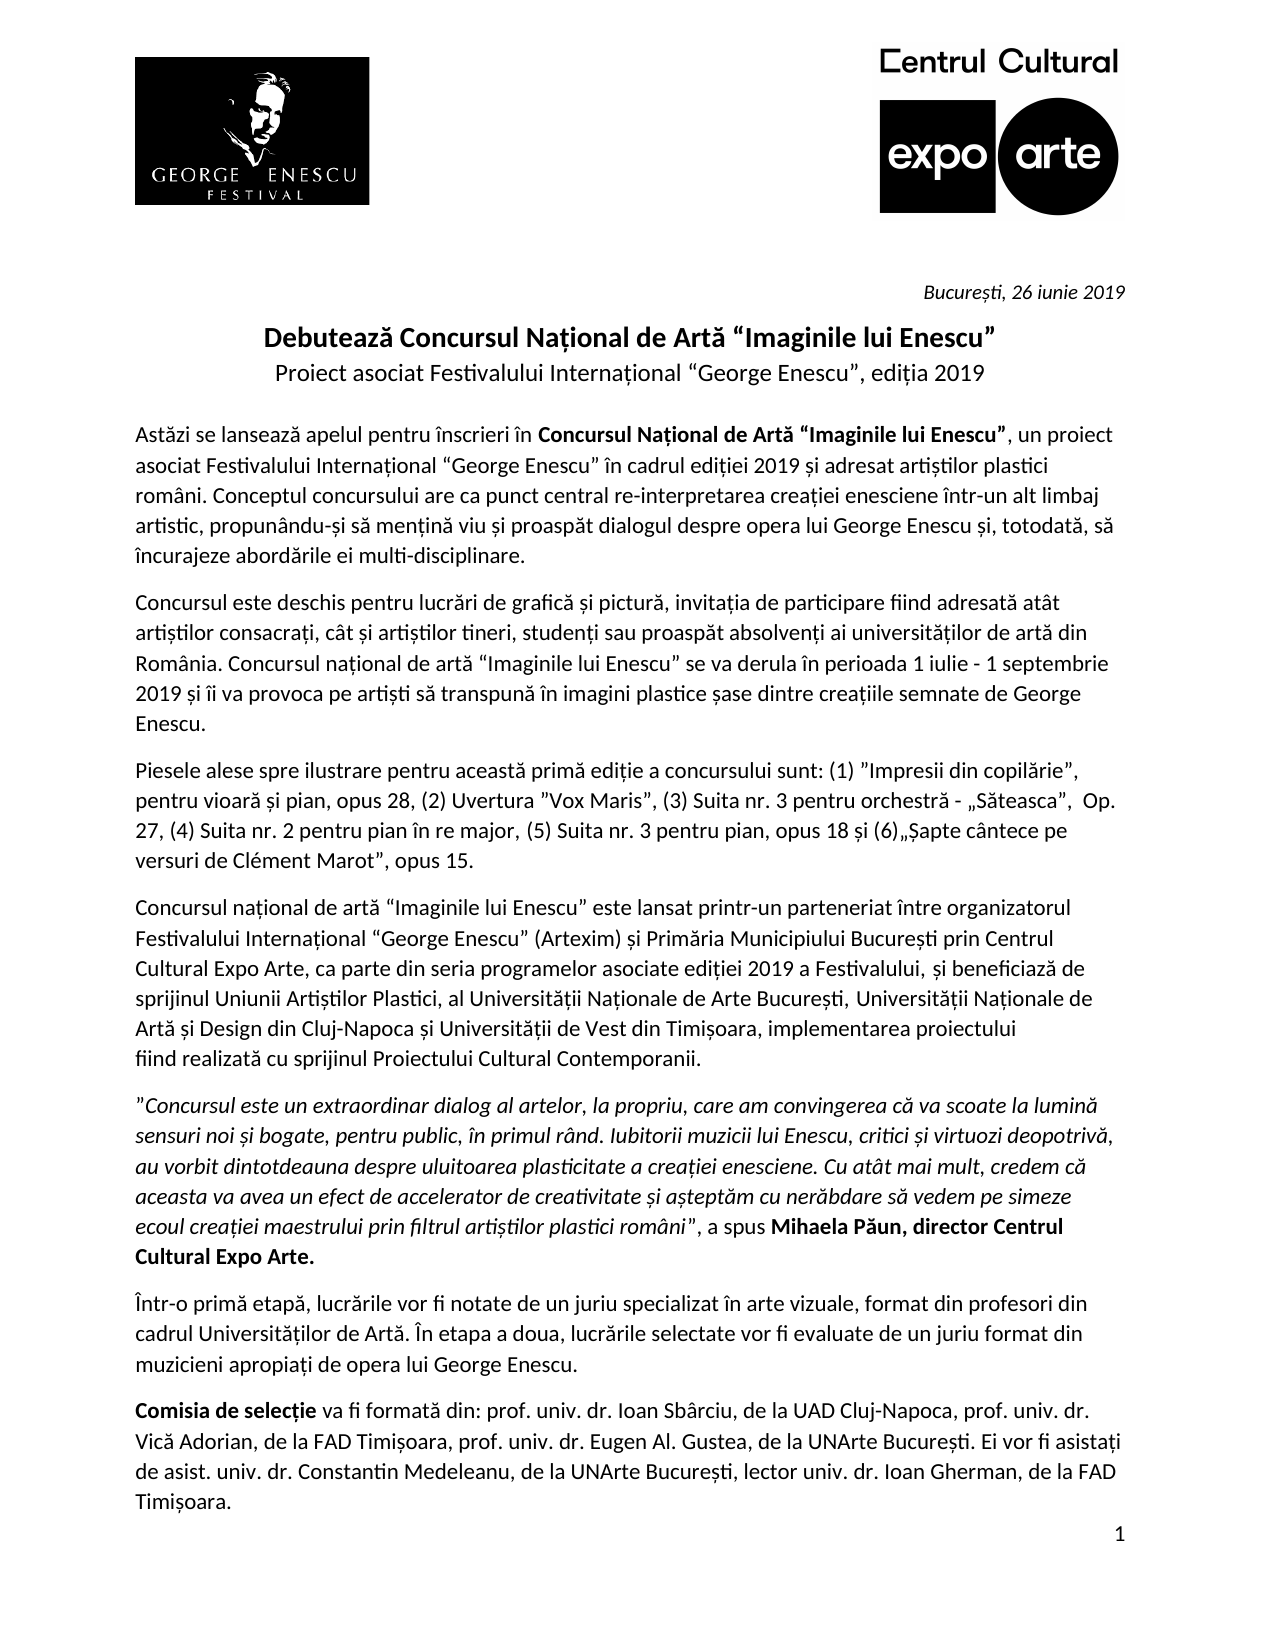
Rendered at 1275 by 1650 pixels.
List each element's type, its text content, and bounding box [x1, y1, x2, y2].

text Concursul este deschis pentru lucrări de grafică și pictură, invitația de participare fiind adresată atât artiștilor consacrați, cât și artiștilor tineri, studenți sau proaspăt absolvenți ai universităților de artă din România. Concursul național de artă “Imaginile lui Enescu” se va derula în perioada 1 iulie - 1 septembrie 2019 și îi va provoca pe artiști să transpună în imagini plastice șase dintre creațiile semnate de George Enescu. [135, 588, 1125, 737]
text București, 26 iunie 2019 [135, 279, 1125, 304]
text Proiect asociat Festivalului Internațional “George Enescu”, ediția 2019 [135, 357, 1125, 388]
text Astăzi se lansează apelul pentru înscrieri în Concursul Național de Artă “Imaginile lui Enescu”, un proiect asociat Festivalului Internațional “George Enescu” în cadrul ediției 2019 și adresat artiștilor plastici români. Conceptul concursului are ca punct central re-interpretarea creației enesciene într-un alt limbaj artistic, propunându-și să mențină viu și proaspăt dialogul despre opera lui George Enescu și, totodată, să încurajeze abordările ei multi-disciplinare. [135, 421, 1125, 569]
text ”Concursul este un extraordinar dialog al artelor, la propriu, care am convingerea că va scoate la lumină sensuri noi și bogate, pentru public, în primul rând. Iubitorii muzicii lui Enescu, critici și virtuozi deopotrivă, au vorbit dintotdeauna despre uluitoarea plasticitate a creației enesciene. Cu atât mai mult, credem că aceasta va avea un efect de accelerator de creativitate și așteptăm cu nerăbdare să vedem pe simeze ecoul creației maestrului prin filtrul artiștilor plastici români”, a spus Mihaela Păun, director Centrul Cultural Expo Arte. [135, 1091, 1125, 1271]
text Într-o primă etapă, lucrările vor fi notate de un juriu specializat în arte vizuale, format din profesori din cadrul Universităților de Artă. În etapa a doua, lucrările selectate vor fi evaluate de un juriu format din muzicieni apropiați de opera lui George Enescu. [135, 1289, 1125, 1378]
picture [135, 57, 370, 205]
text Comisia de selecție va fi formată din: prof. univ. dr. Ioan Sbârciu, de la UAD Cluj-Napoca, prof. univ. dr. Vică Adorian, de la FAD Timișoara, prof. univ. dr. Eugen Al. Gustea, de la UNArte București. Ei vor fi asistați de asist. univ. dr. Constantin Medeleanu, de la UNArte București, lector univ. dr. Ioan Gherman, de la FAD Timișoara. [135, 1397, 1125, 1515]
text Debutează Concursul Național de Artă “Imaginile lui Enescu” [135, 319, 1125, 355]
text Concursul național de artă “Imaginile lui Enescu” este lansat printr-un parteneriat între organizatorul Festivalului Internațional “George Enescu” (Artexim) și Primăria Municipiului București prin Centrul Cultural Expo Arte, ca parte din seria programelor asociate ediției 2019 a Festivalului, și beneficiază de sprijinul Uniunii Artiștilor Plastici, al Universității Naționale de Arte București, Universității Naționale de Artă și Design din Cluj-Napoca și Universității de Vest din Timișoara, implementarea proiectului fiind realizată cu sprijinul Proiectului Cultural Contemporanii. [135, 893, 1125, 1073]
text Piesele alese spre ilustrare pentru această primă ediție a concursului sunt: (1) ”Impresii din copilărie”, pentru vioară și pian, opus 28, (2) Uvertura ”Vox Maris”, (3) Suita nr. 3 pentru orchestră - „Săteasca”, Op. 27, (4) Suita nr. 2 pentru pian în re major, (5) Suita nr. 3 pentru pian, opus 18 și (6)„Șapte cântece pe versuri de Clément Marot”, opus 15. [135, 756, 1125, 875]
picture [872, 42, 1125, 221]
